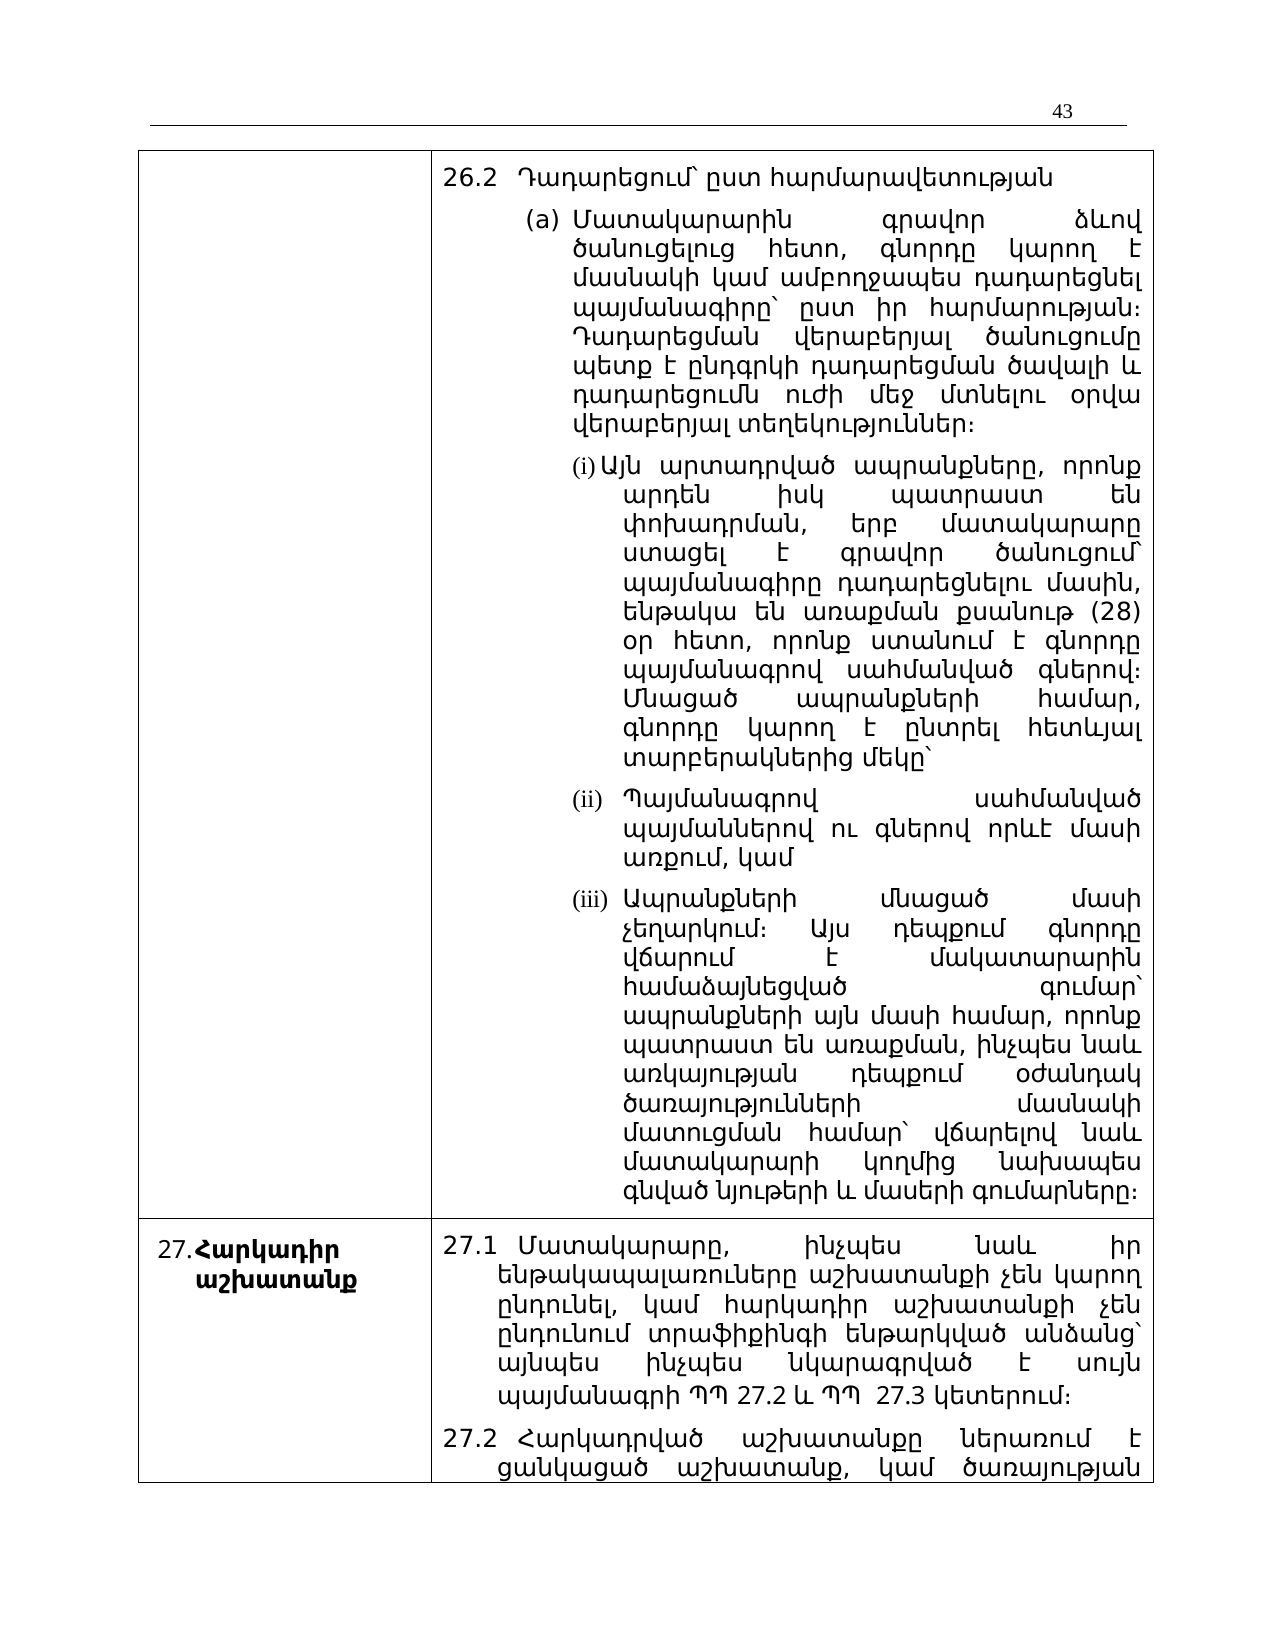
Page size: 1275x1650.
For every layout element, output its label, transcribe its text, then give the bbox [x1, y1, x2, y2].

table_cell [139, 151, 431, 1218]
table_cell Հարկադիր աշխատանք [139, 1219, 431, 1482]
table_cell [432, 151, 1153, 1218]
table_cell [432, 1219, 1153, 1482]
